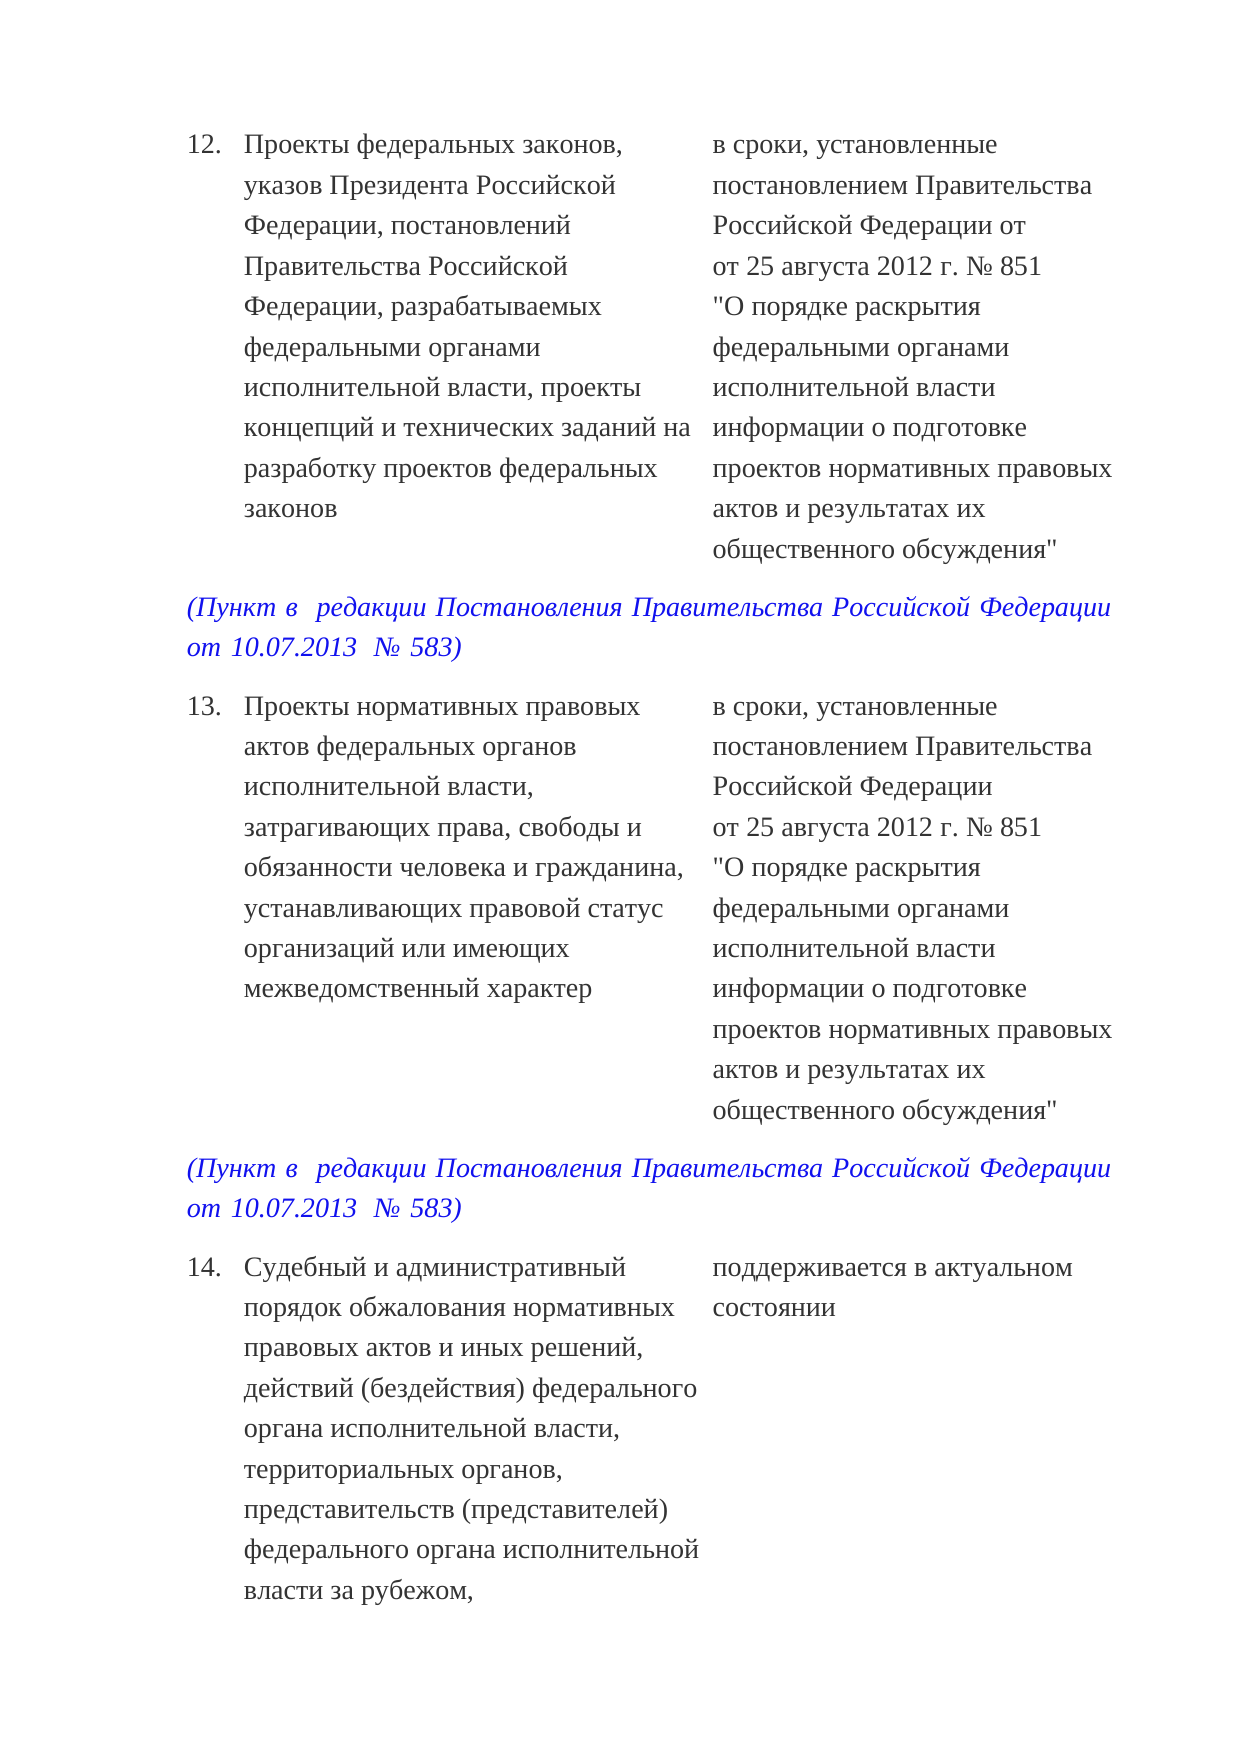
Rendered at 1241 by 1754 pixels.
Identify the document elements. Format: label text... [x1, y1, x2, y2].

table_cell в сроки, установленные постановлением Правительства Российской Федерации от от 25 августа 2012 г. № 851 "О порядке раскрытия федеральными органами исполнительной власти информации о подготовке проектов нормативных правовых актов и результатах их общественного обсуждения" [706, 118, 1121, 581]
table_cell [706, 1240, 1121, 1615]
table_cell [238, 1240, 706, 1615]
table_cell 13. [180, 679, 237, 1142]
table_cell 12. [180, 118, 237, 581]
table_cell Проекты федеральных законов, указов Президента Российской Федерации, постановлений Правительства Российской Федерации, разрабатываемых федеральными органами исполнительной власти, проекты концепций и технических заданий на разработку проектов федеральных законов [238, 118, 706, 581]
table_cell (Пункт в редакции Постановления Правительства Российской Федерации от 10.07.2013 № 583) [180, 1142, 1121, 1240]
table_cell Проекты нормативных правовых актов федеральных органов исполнительной власти, затрагивающих права, свободы и обязанности человека и гражданина, устанавливающих правовой статус организаций или имеющих межведомственный характер [238, 679, 706, 1142]
table_cell 14. [180, 1240, 237, 1615]
table_cell (Пункт в редакции Постановления Правительства Российской Федерации от 10.07.2013 № 583) [180, 581, 1121, 679]
table_cell в сроки, установленные постановлением Правительства Российской Федерации от 25 августа 2012 г. № 851 "О порядке раскрытия федеральными органами исполнительной власти информации о подготовке проектов нормативных правовых актов и результатах их общественного обсуждения" [706, 679, 1121, 1142]
